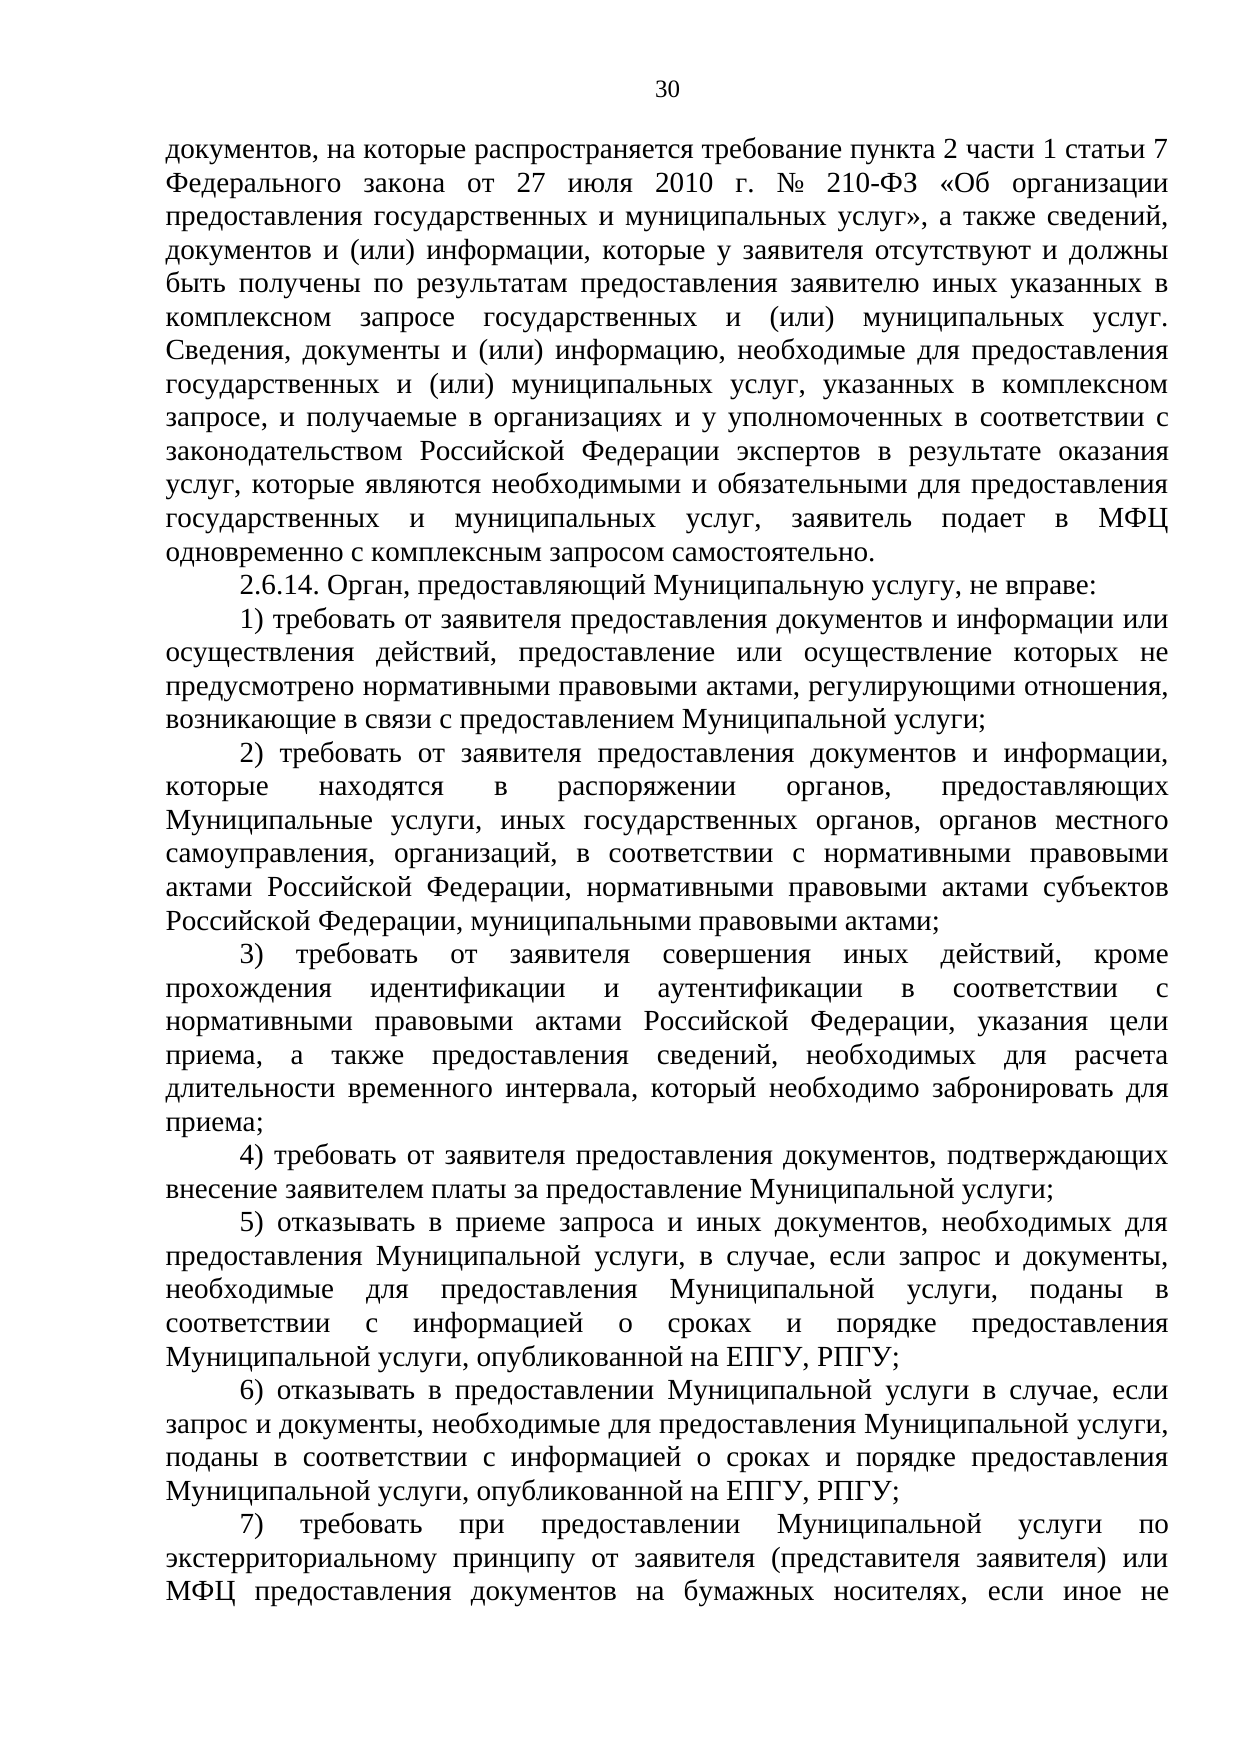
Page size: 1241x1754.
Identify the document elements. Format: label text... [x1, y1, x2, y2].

text 5) отказывать в приеме запроса и иных документов, необходимых для предоставления Муниципальной услуги, в случае, если запрос и документы, необходимые для предоставления Муниципальной услуги, поданы в соответствии с информацией о сроках и порядке предоставления Муниципальной услуги, опубликованной на ЕПГУ, РПГУ; [165, 1204, 1169, 1372]
text 2) требовать от заявителя предоставления документов и информации, которые находятся в распоряжении органов, предоставляющих Муниципальные услуги, иных государственных органов, органов местного самоуправления, организаций, в соответствии с нормативными правовыми актами Российской Федерации, нормативными правовыми актами субъектов Российской Федерации, муниципальными правовыми актами; [165, 735, 1169, 936]
text 6) отказывать в предоставлении Муниципальной услуги в случае, если запрос и документы, необходимые для предоставления Муниципальной услуги, поданы в соответствии с информацией о сроках и порядке предоставления Муниципальной услуги, опубликованной на ЕПГУ, РПГУ; [165, 1372, 1169, 1506]
text 1) требовать от заявителя предоставления документов и информации или осуществления действий, предоставление или осуществление которых не предусмотрено нормативными правовыми актами, регулирующими отношения, возникающие в связи с предоставлением Муниципальной услуги; [165, 601, 1169, 735]
text 2.6.14. Орган, предоставляющий Муниципальную услугу, не вправе: [165, 567, 1169, 601]
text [165, 1506, 1169, 1607]
text 4) требовать от заявителя предоставления документов, подтверждающих внесение заявителем платы за предоставление Муниципальной услуги; [165, 1137, 1169, 1204]
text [165, 131, 1169, 567]
text 3) требовать от заявителя совершения иных действий, кроме прохождения идентификации и аутентификации в соответствии с нормативными правовыми актами Российской Федерации, указания цели приема, а также предоставления сведений, необходимых для расчета длительности временного интервала, который необходимо забронировать для приема; [165, 936, 1169, 1137]
